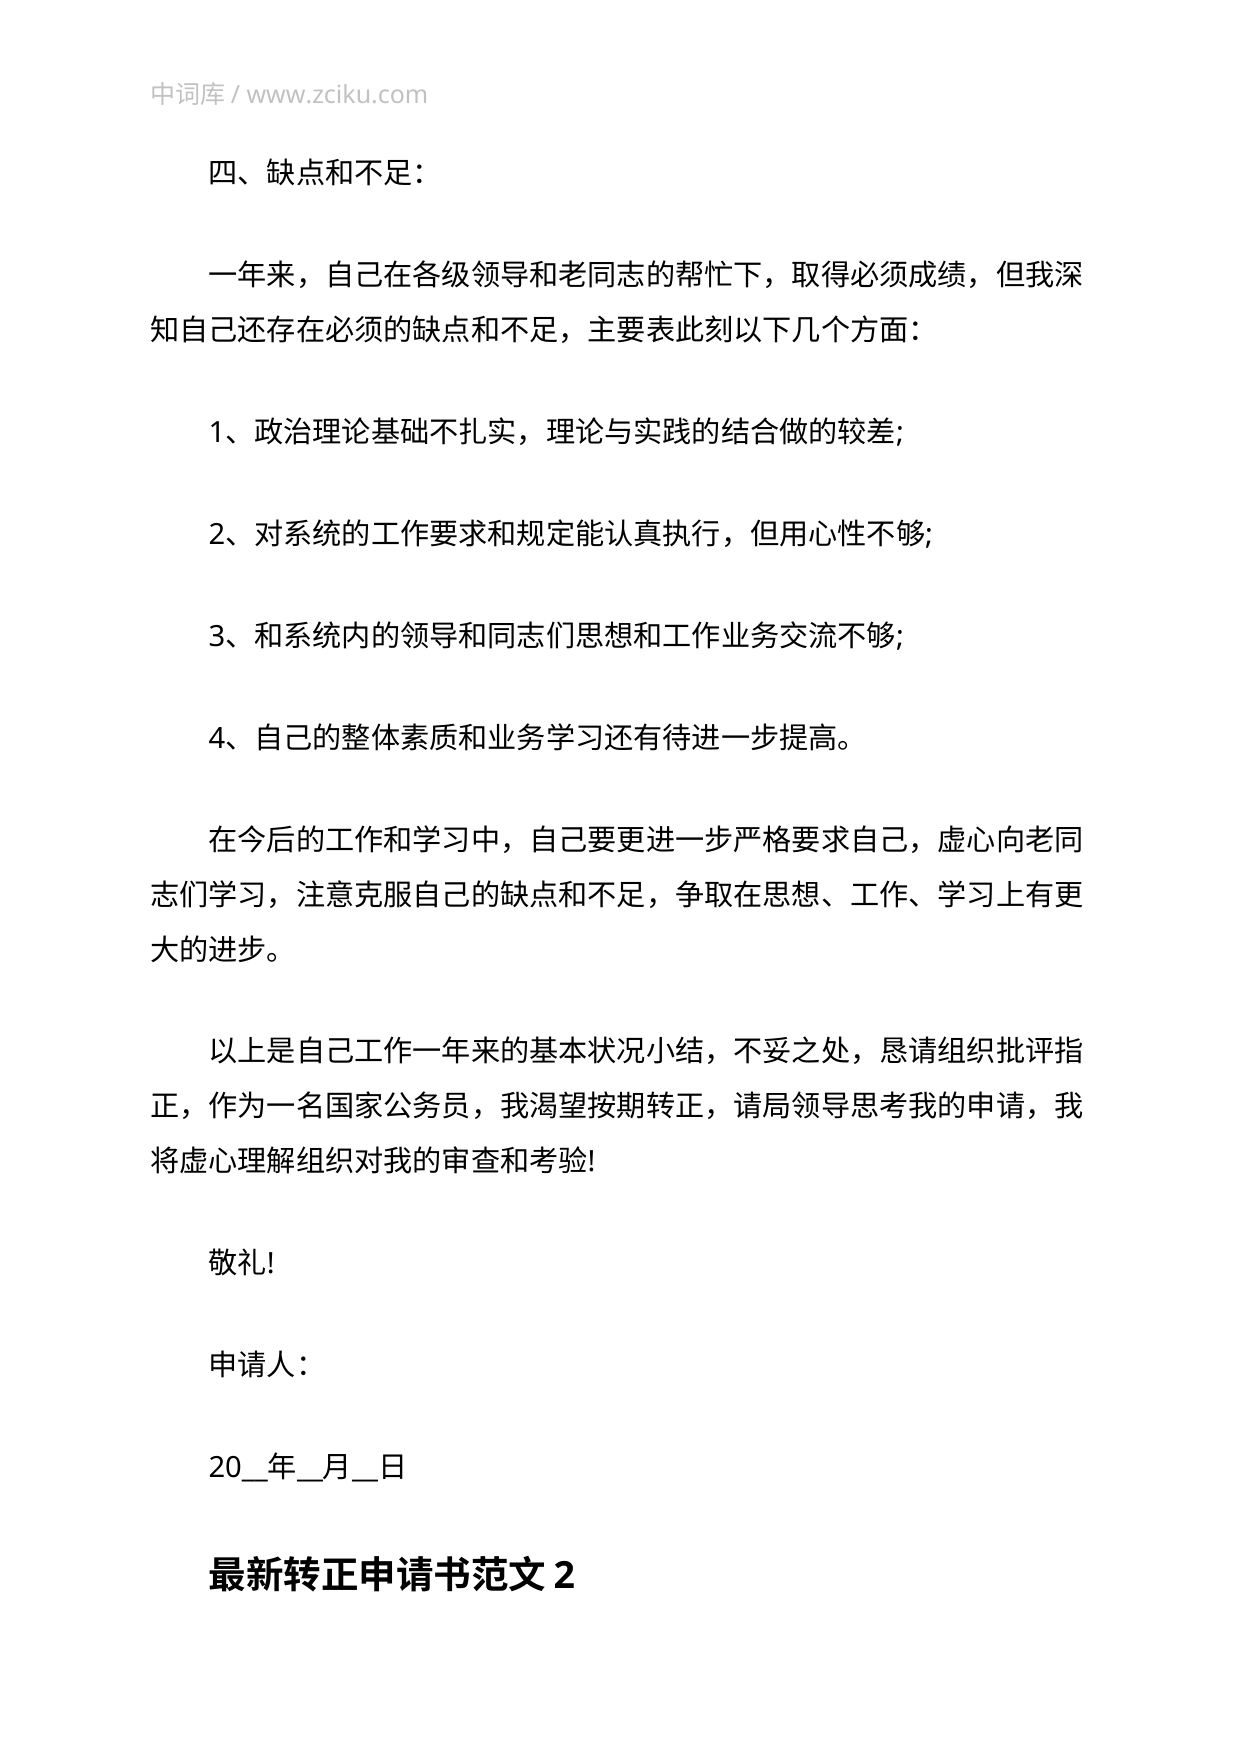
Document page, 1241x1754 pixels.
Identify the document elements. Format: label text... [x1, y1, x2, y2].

text 一年来，自己在各级领导和老同志的帮忙下，取得必须成绩，但我深知自己还存在必须的缺点和不足，主要表此刻以下几个方面： [150, 252, 1090, 349]
text 以上是自己工作一年来的基本状况小结，不妥之处，恳请组织批评指正，作为一名国家公务员，我渴望按期转正，请局领导思考我的申请，我将虚心理解组织对我的审查和考验! [150, 1028, 1090, 1180]
text 2、对系统的工作要求和规定能认真执行，但用心性不够; [150, 510, 1090, 553]
text 1、政治理论基础不扎实，理论与实践的结合做的较差; [150, 408, 1090, 451]
text 3、和系统内的领导和同志们思想和工作业务交流不够; [150, 612, 1090, 655]
text 最新转正申请书范文2 [150, 1545, 1090, 1600]
text 4、自己的整体素质和业务学习还有待进一步提高。 [150, 714, 1090, 757]
text 在今后的工作和学习中，自己要更进一步严格要求自己，虚心向老同志们学习，注意克服自己的缺点和不足，争取在思想、工作、学习上有更大的进步。 [150, 816, 1090, 968]
text 20__年__月__日 [150, 1443, 1090, 1486]
text 四、缺点和不足： [150, 150, 1090, 192]
text 申请人： [150, 1342, 1090, 1384]
text 敬礼! [150, 1240, 1090, 1282]
